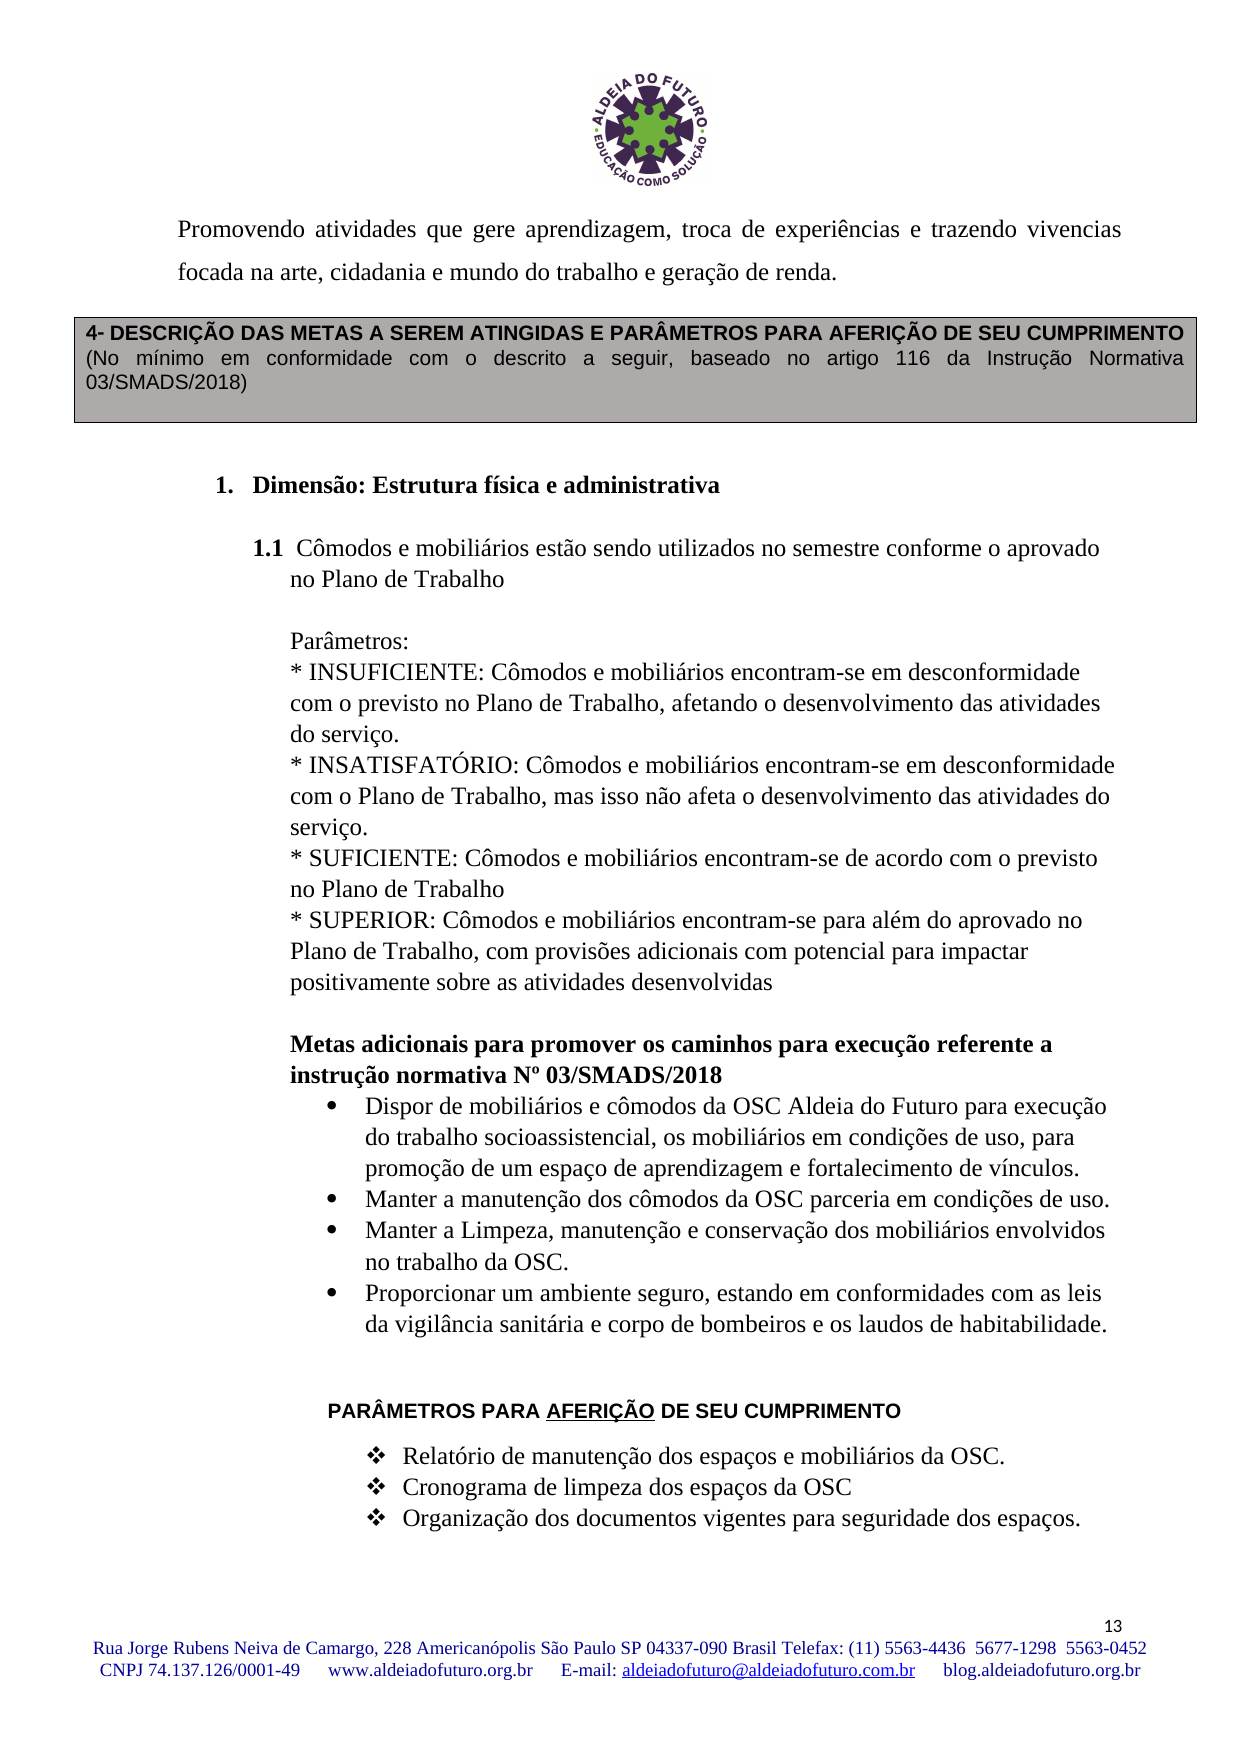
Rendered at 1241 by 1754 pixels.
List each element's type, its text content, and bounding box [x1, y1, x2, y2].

list Metas adicionais para promover os caminhos para execução referente a instrução normativa Nº 03/SMADS/2018 [290, 1029, 1122, 1089]
list Cômodos e mobiliários estão sendo utilizados no semestre conforme o aprovado no Plano de Trabalho [252, 533, 1122, 592]
list Organização dos documentos vigentes para seguridade dos espaços. [365, 1503, 1122, 1532]
list Proporcionar um ambiente seguro, estando em conformidades com as leis da vigilância sanitária e corpo de bombeiros e os laudos de habitabilidade. [327, 1278, 1122, 1337]
text Promovendo atividades que gere aprendizagem, troca de experiências e trazendo vivencias focada na arte, cidadania e mundo do trabalho e geração de renda. [177, 214, 1122, 286]
text PARÂMETROS PARA AFERIÇÃO DE SEU CUMPRIMENTO [327, 1399, 1122, 1423]
list Relatório de manutenção dos espaços e mobiliários da OSC. [365, 1441, 1122, 1470]
list Manter a Limpeza, manutenção e conservação dos mobiliários envolvidos no trabalho da OSC. [327, 1216, 1122, 1275]
list Parâmetros: * INSUFICIENTE: Cômodos e mobiliários encontram-se em desconformidade com o previsto no Plano de Trabalho, afetando o desenvolvimento das atividades do serviço. * INSATISFATÓRIO: Cômodos e mobiliários encontram-se em desconformidade com o Plano de Trabalho, mas isso não afeta o desenvolvimento das atividades do serviço. * SUFICIENTE: Cômodos e mobiliários encontram-se de acordo com o previsto no Plano de Trabalho * SUPERIOR: Cômodos e mobiliários encontram-se para além do aprovado no Plano de Trabalho, com provisões adicionais com potencial para impactar positivamente sobre as atividades desenvolvidas [290, 595, 1122, 996]
list Manter a manutenção dos cômodos da OSC parceria em condições de uso. [327, 1184, 1122, 1213]
list Dispor de mobiliários e cômodos da OSC Aldeia do Futuro para execução do trabalho socioassistencial, os mobiliários em condições de uso, para promoção de um espaço de aprendizagem e fortalecimento de vínculos. [327, 1091, 1122, 1182]
table_header 4- DESCRIÇÃO DAS METAS A SEREM ATINGIDAS E PARÂMETROS PARA AFERIÇÃO DE SEU CUMPRIMENTO (No mínimo em conformidade com o descrito a seguir, baseado no artigo 116 da Instrução Normativa 03/SMADS/2018) [75, 318, 1196, 422]
list Dimensão: Estrutura física e administrativa [215, 471, 1122, 499]
picture [590, 73, 709, 186]
list Cronograma de limpeza dos espaços da OSC [365, 1472, 1122, 1501]
